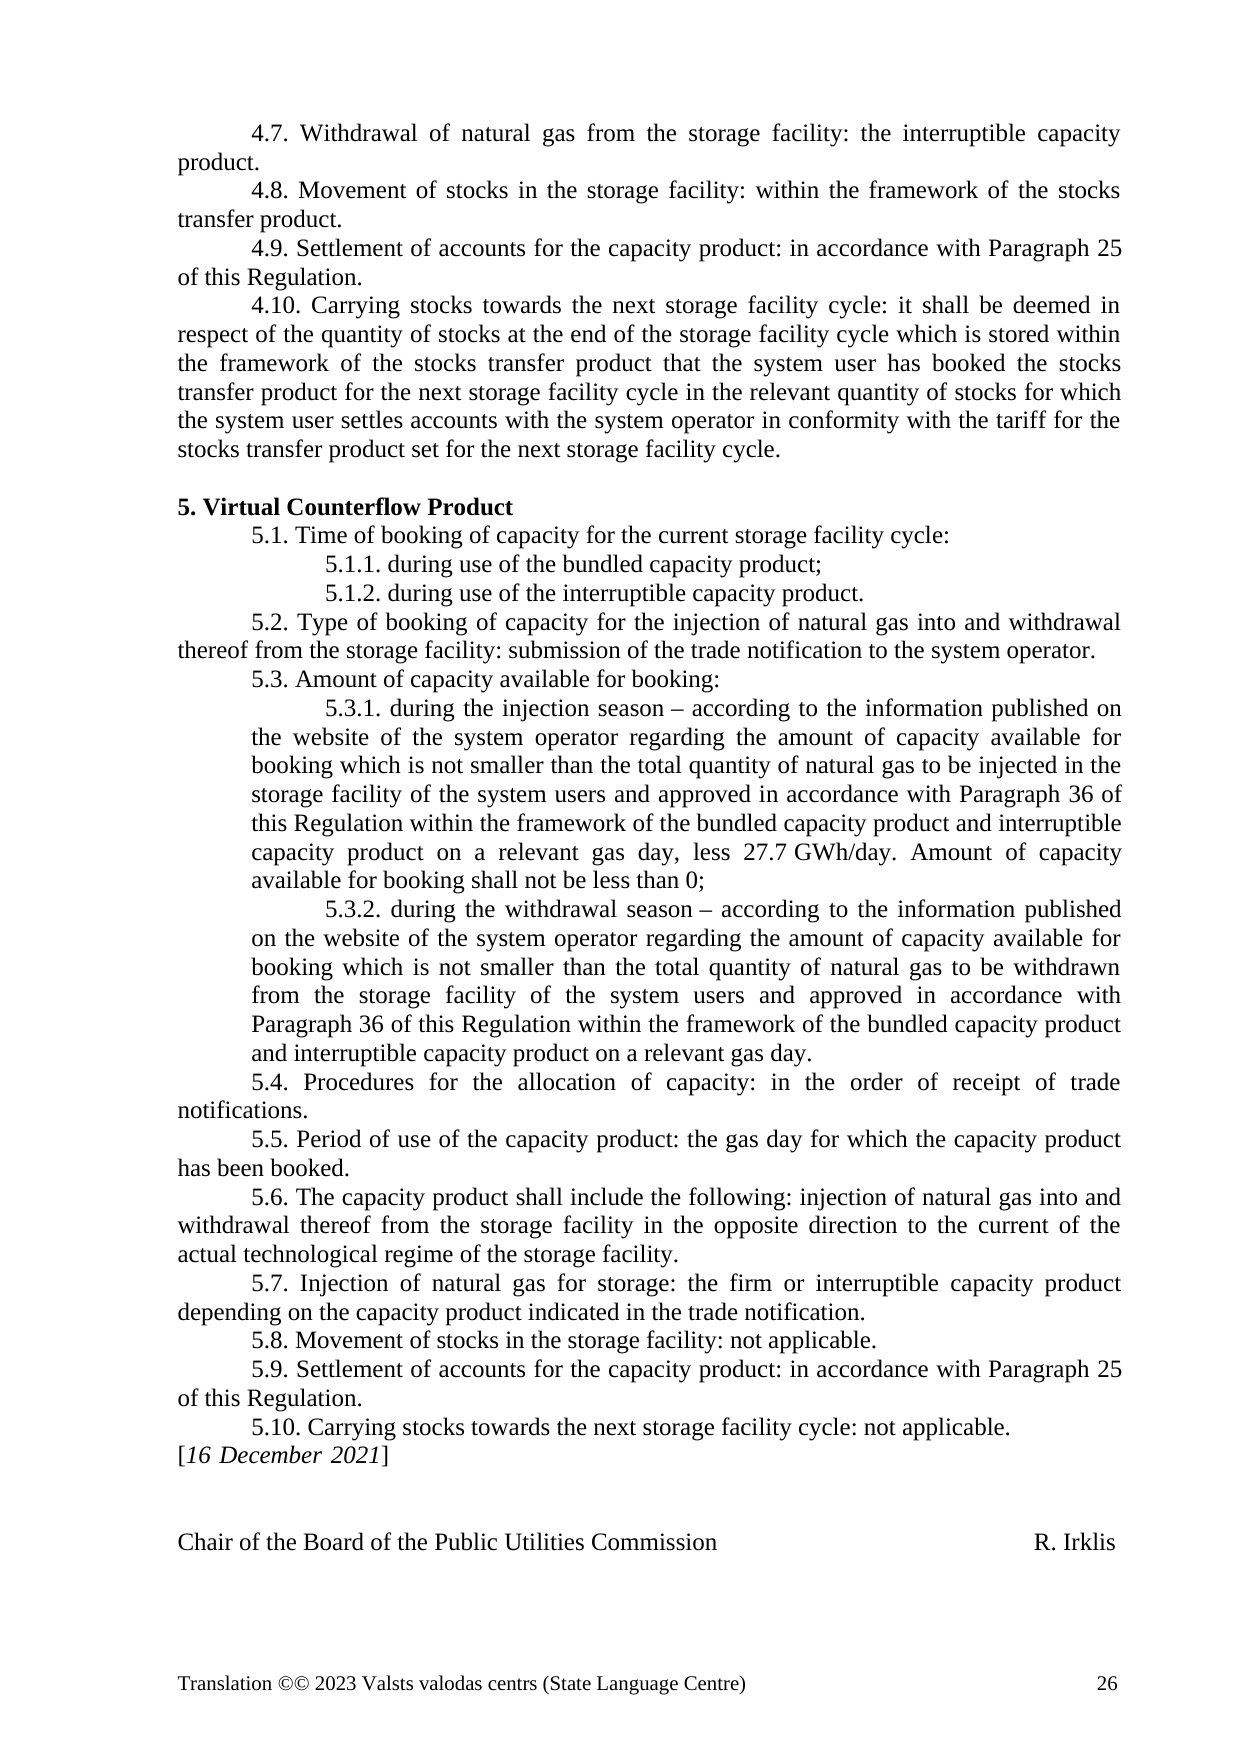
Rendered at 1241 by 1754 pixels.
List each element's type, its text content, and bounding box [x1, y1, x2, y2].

text 5.7. Injection of natural gas for storage: the firm or interruptible capacity product depending on the capacity product indicated in the trade notification. [177, 1268, 1122, 1326]
text 5.9. Settlement of accounts for the capacity product: in accordance with Paragraph 25 of this Regulation. [177, 1354, 1122, 1412]
text 5.1.1. during use of the bundled capacity product; [251, 549, 1122, 578]
text 5.5. Period of use of the capacity product: the gas day for which the capacity product has been booked. [177, 1124, 1122, 1182]
text 5.8. Movement of stocks in the storage facility: not applicable. [177, 1326, 1122, 1354]
text 5. Virtual Counterflow Product [177, 492, 1122, 521]
text 4.9. Settlement of accounts for the capacity product: in accordance with Paragraph 25 of this Regulation. [177, 233, 1122, 291]
text 5.1. Time of booking of capacity for the current storage facility cycle: [177, 521, 1122, 549]
text 5.2. Type of booking of capacity for the injection of natural gas into and withdrawal thereof from the storage facility: submission of the trade notification to the system operator. [177, 607, 1122, 664]
text 5.3. Amount of capacity available for booking: [177, 664, 1122, 693]
text 4.8. Movement of stocks in the storage facility: within the framework of the stocks transfer product. [177, 176, 1122, 233]
text 4.7. Withdrawal of natural gas from the storage facility: the interruptible capacity product. [177, 118, 1122, 176]
text 5.1.2. during use of the interruptible capacity product. [251, 578, 1122, 607]
text 5.10. Carrying stocks towards the next storage facility cycle: not applicable. [177, 1412, 1122, 1441]
text 4.10. Carrying stocks towards the next storage facility cycle: it shall be deemed in respect of the quantity of stocks at the end of the storage facility cycle which is stored within the framework of the stocks transfer product that the system user has booked the stocks transfer product for the next storage facility cycle in the relevant quantity of stocks for which the system user settles accounts with the system operator in conformity with the tariff for the stocks transfer product set for the next storage facility cycle. [177, 291, 1122, 463]
text 5.4. Procedures for the allocation of capacity: in the order of receipt of trade notifications. [177, 1067, 1122, 1124]
text Chair of the Board of the Public Utilities Commission R. Irklis [177, 1527, 1122, 1556]
text 5.3.1. during the injection season – according to the information published on the website of the system operator regarding the amount of capacity available for booking which is not smaller than the total quantity of natural gas to be injected in the storage facility of the system users and approved in accordance with Paragraph 36 of this Regulation within the framework of the bundled capacity product and interruptible capacity product on a relevant gas day, less 27.7 GWh/day. Amount of capacity available for booking shall not be less than 0; [251, 693, 1122, 894]
text [16 December 2021] [177, 1441, 1122, 1469]
text 5.6. The capacity product shall include the following: injection of natural gas into and withdrawal thereof from the storage facility in the opposite direction to the current of the actual technological regime of the storage facility. [177, 1182, 1122, 1268]
text 5.3.2. during the withdrawal season – according to the information published on the website of the system operator regarding the amount of capacity available for booking which is not smaller than the total quantity of natural gas to be withdrawn from the storage facility of the system users and approved in accordance with Paragraph 36 of this Regulation within the framework of the bundled capacity product and interruptible capacity product on a relevant gas day. [251, 894, 1122, 1067]
